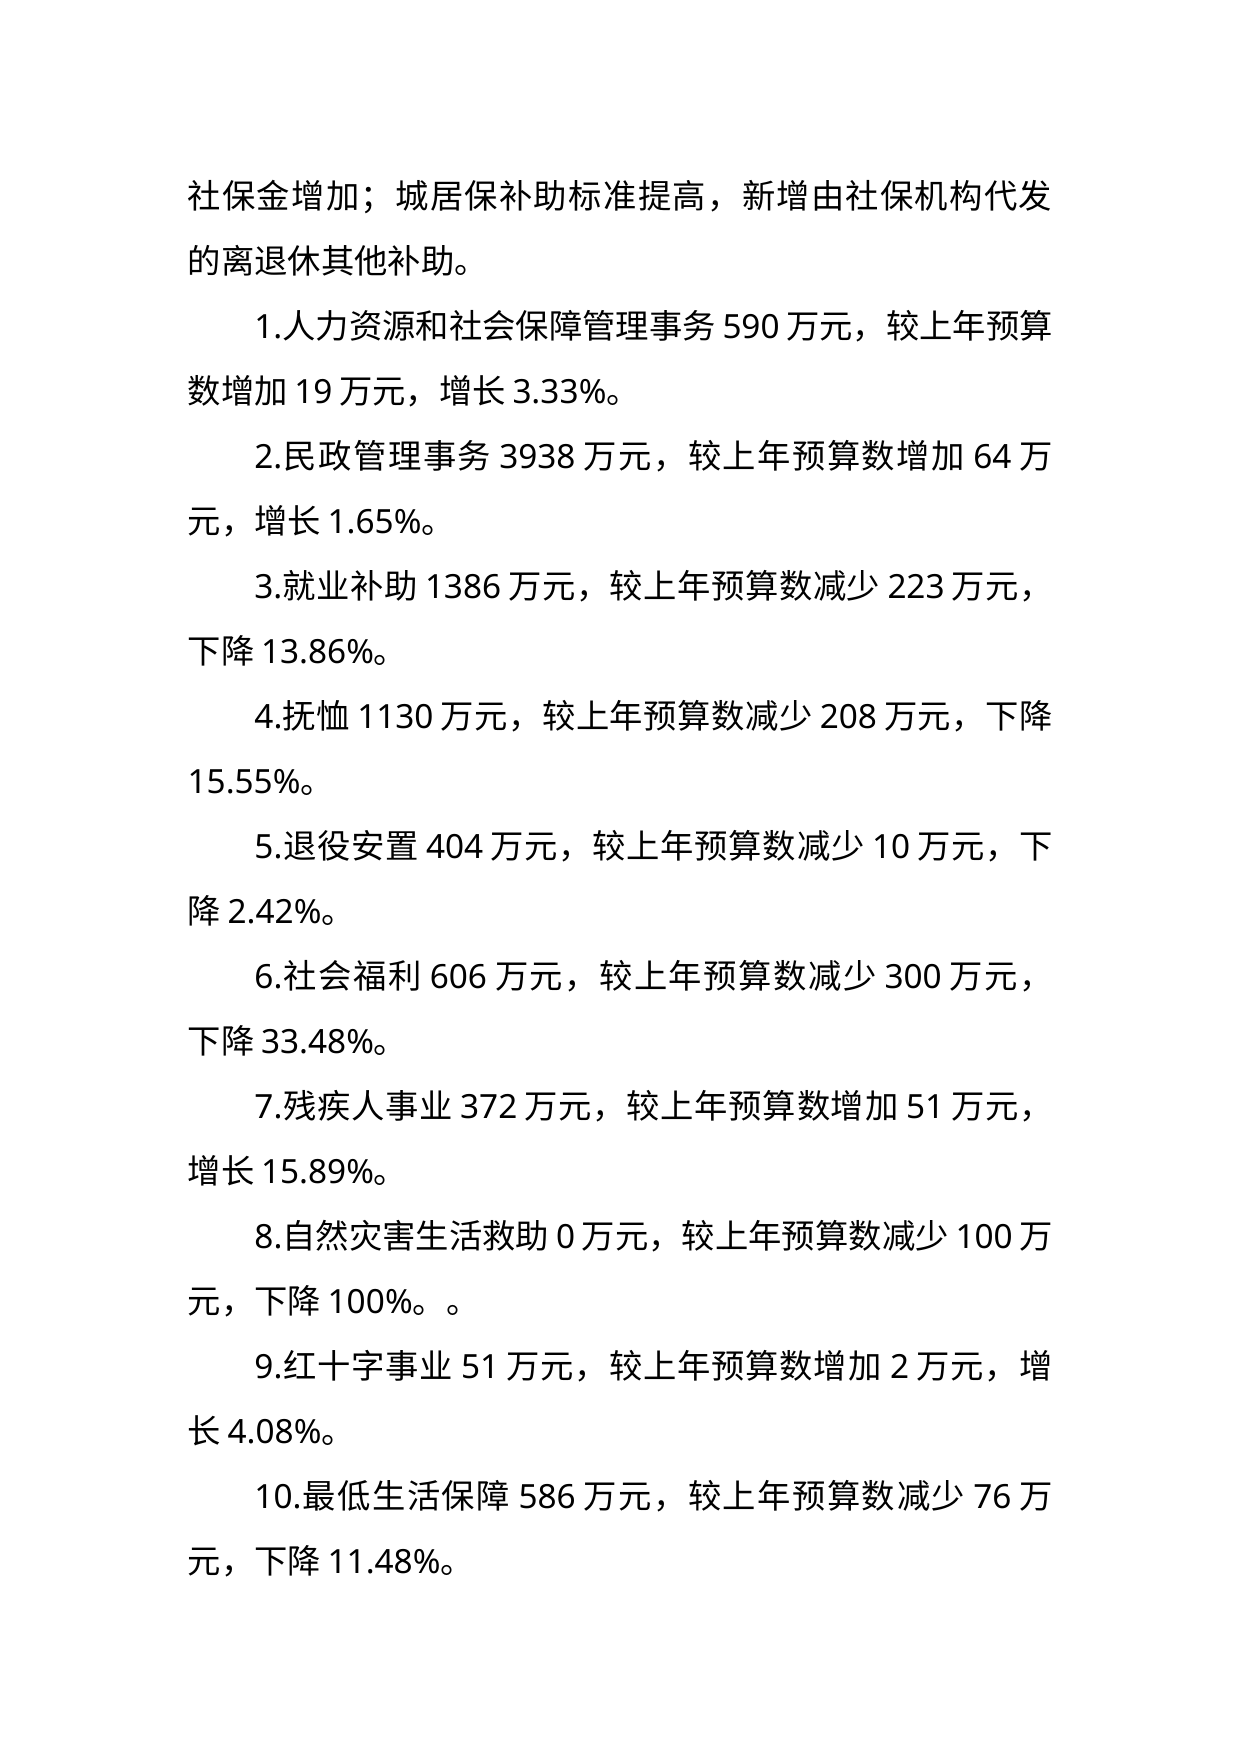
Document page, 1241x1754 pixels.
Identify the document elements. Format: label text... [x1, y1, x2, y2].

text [187, 162, 1053, 292]
text 5.退役安置404万元，较上年预算数减少10万元，下降2.42%。 [187, 812, 1053, 942]
text 8.自然灾害生活救助0万元，较上年预算数减少100万元，下降100%。。 [187, 1202, 1053, 1332]
text 4.抚恤1130万元，较上年预算数减少208万元，下降15.55%。 [187, 682, 1053, 812]
text 1.人力资源和社会保障管理事务590万元，较上年预算数增加19万元，增长3.33%。 [187, 292, 1053, 422]
text 3.就业补助1386万元，较上年预算数减少223万元，下降13.86%。 [187, 552, 1053, 682]
text 10.最低生活保障586万元，较上年预算数减少76万元，下降11.48%。 [187, 1462, 1053, 1592]
text 7.残疾人事业372万元，较上年预算数增加51万元，增长15.89%。 [187, 1072, 1053, 1202]
text 9.红十字事业51万元，较上年预算数增加2万元，增长4.08%。 [187, 1332, 1053, 1462]
text 6.社会福利606万元，较上年预算数减少300万元，下降33.48%。 [187, 942, 1053, 1072]
text 2.民政管理事务3938万元，较上年预算数增加64万元，增长1.65%。 [187, 422, 1053, 552]
